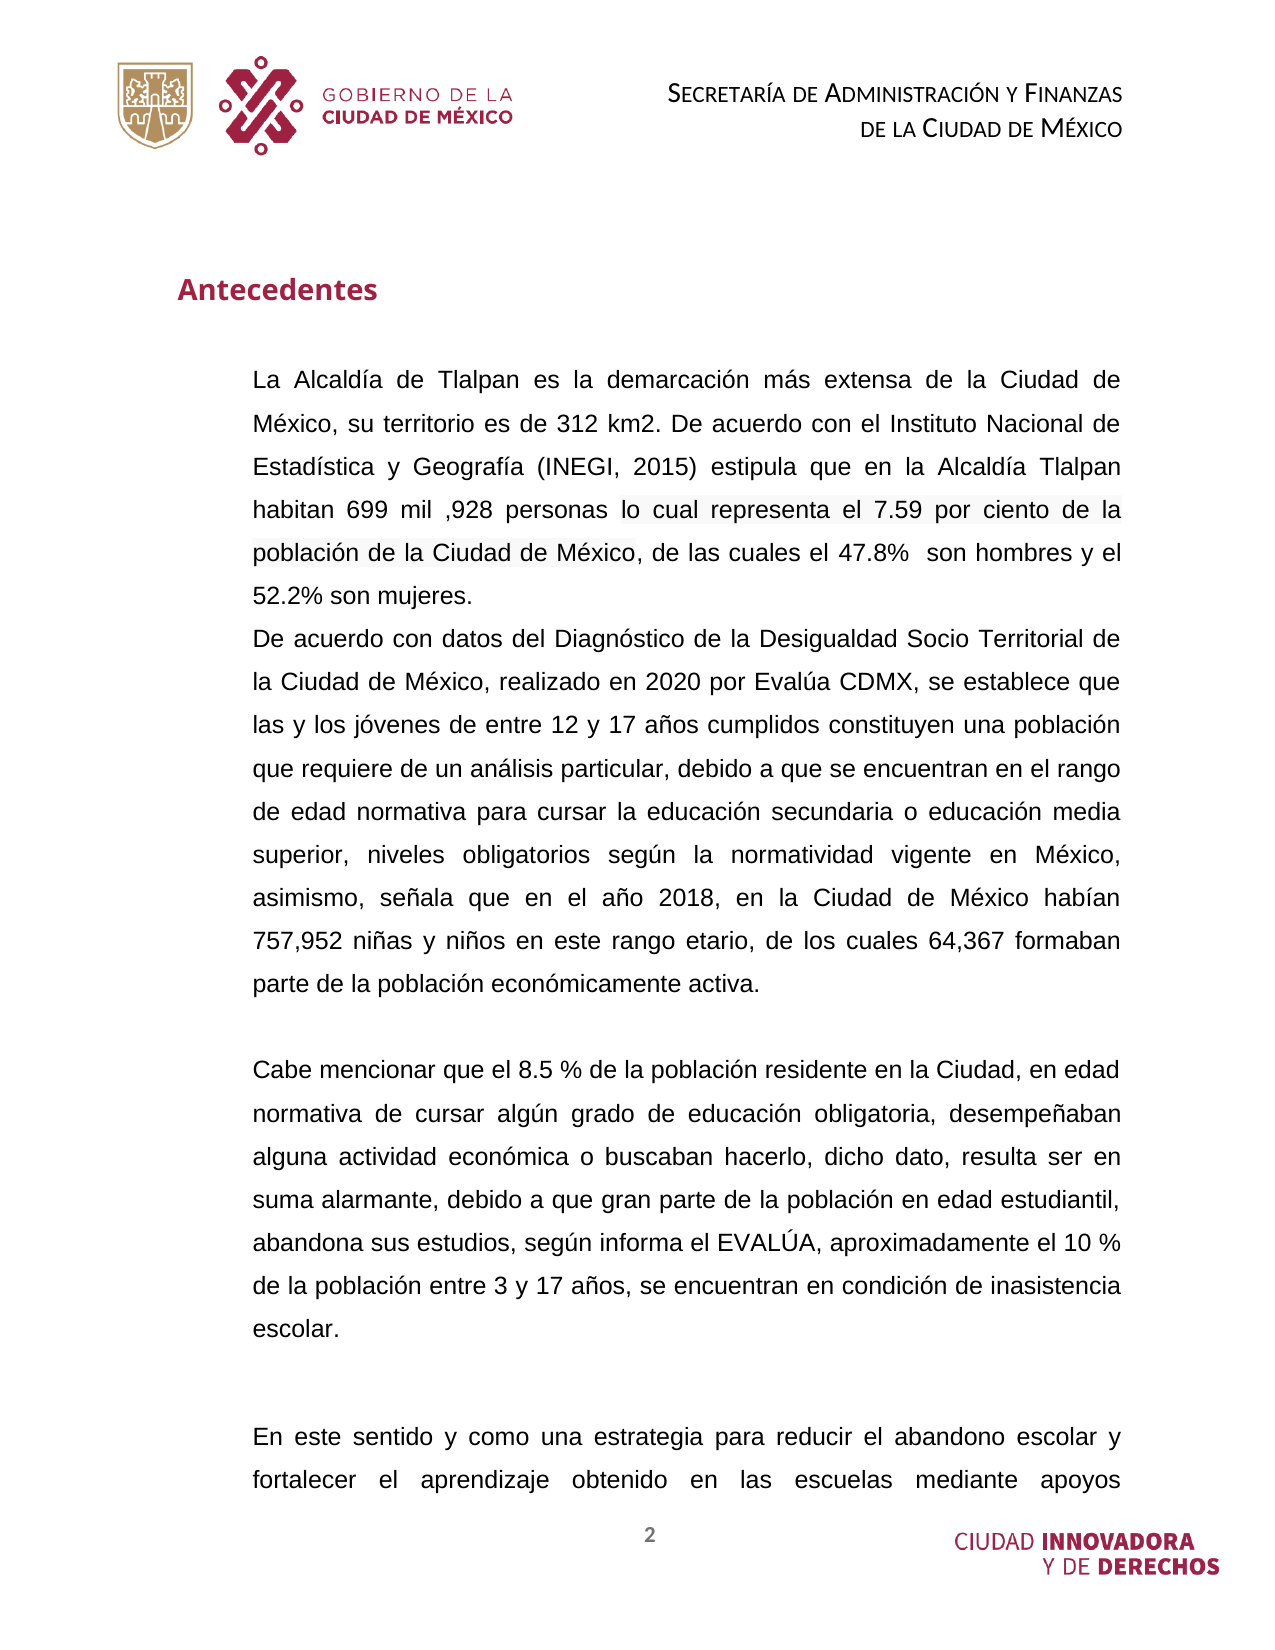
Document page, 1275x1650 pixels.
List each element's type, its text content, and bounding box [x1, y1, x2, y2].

picture [933, 1512, 1235, 1599]
subtitle Antecedentes [177, 269, 1122, 309]
list Cabe mencionar que el 8.5 % de la población residente en la Ciudad, en edad normativa de cursar algún grado de educación obligatoria, desempeñaban alguna actividad económica o buscaban hacerlo, dicho dato, resulta ser en suma alarmante, debido a que gran parte de la población en edad estudiantil, abandona sus estudios, según informa el EVALÚA, aproximadamente el 10 % de la población entre 3 y 17 años, se encuentran en condición de inasistencia escolar. [252, 1056, 1122, 1343]
list De acuerdo con datos del Diagnóstico de la Desigualdad Socio Territorial de la Ciudad de México, realizado en 2020 por Evalúa CDMX, se establece que las y los jóvenes de entre 12 y 17 años cumplidos constituyen una población que requiere de un análisis particular, debido a que se encuentran en el rango de edad normativa para cursar la educación secundaria o educación media superior, niveles obligatorios según la normatividad vigente en México, asimismo, señala que en el año 2018, en la Ciudad de México habían 757,952 niñas y niños en este rango etario, de los cuales 64,367 formaban parte de la población económicamente activa. [252, 624, 1122, 998]
picture [88, 51, 528, 161]
list La Alcaldía de Tlalpan es la demarcación más extensa de la Ciudad de México, su territorio es de 312 km2. De acuerdo con el Instituto Nacional de Estadística y Geografía (INEGI, 2015) estipula que en la Alcaldía Tlalpan habitan 699 mil ,928 personas lo cual representa el 7.59 por ciento de la población de la Ciudad de México, de las cuales el 47.8% son hombres y el 52.2% son mujeres. [252, 366, 1122, 610]
